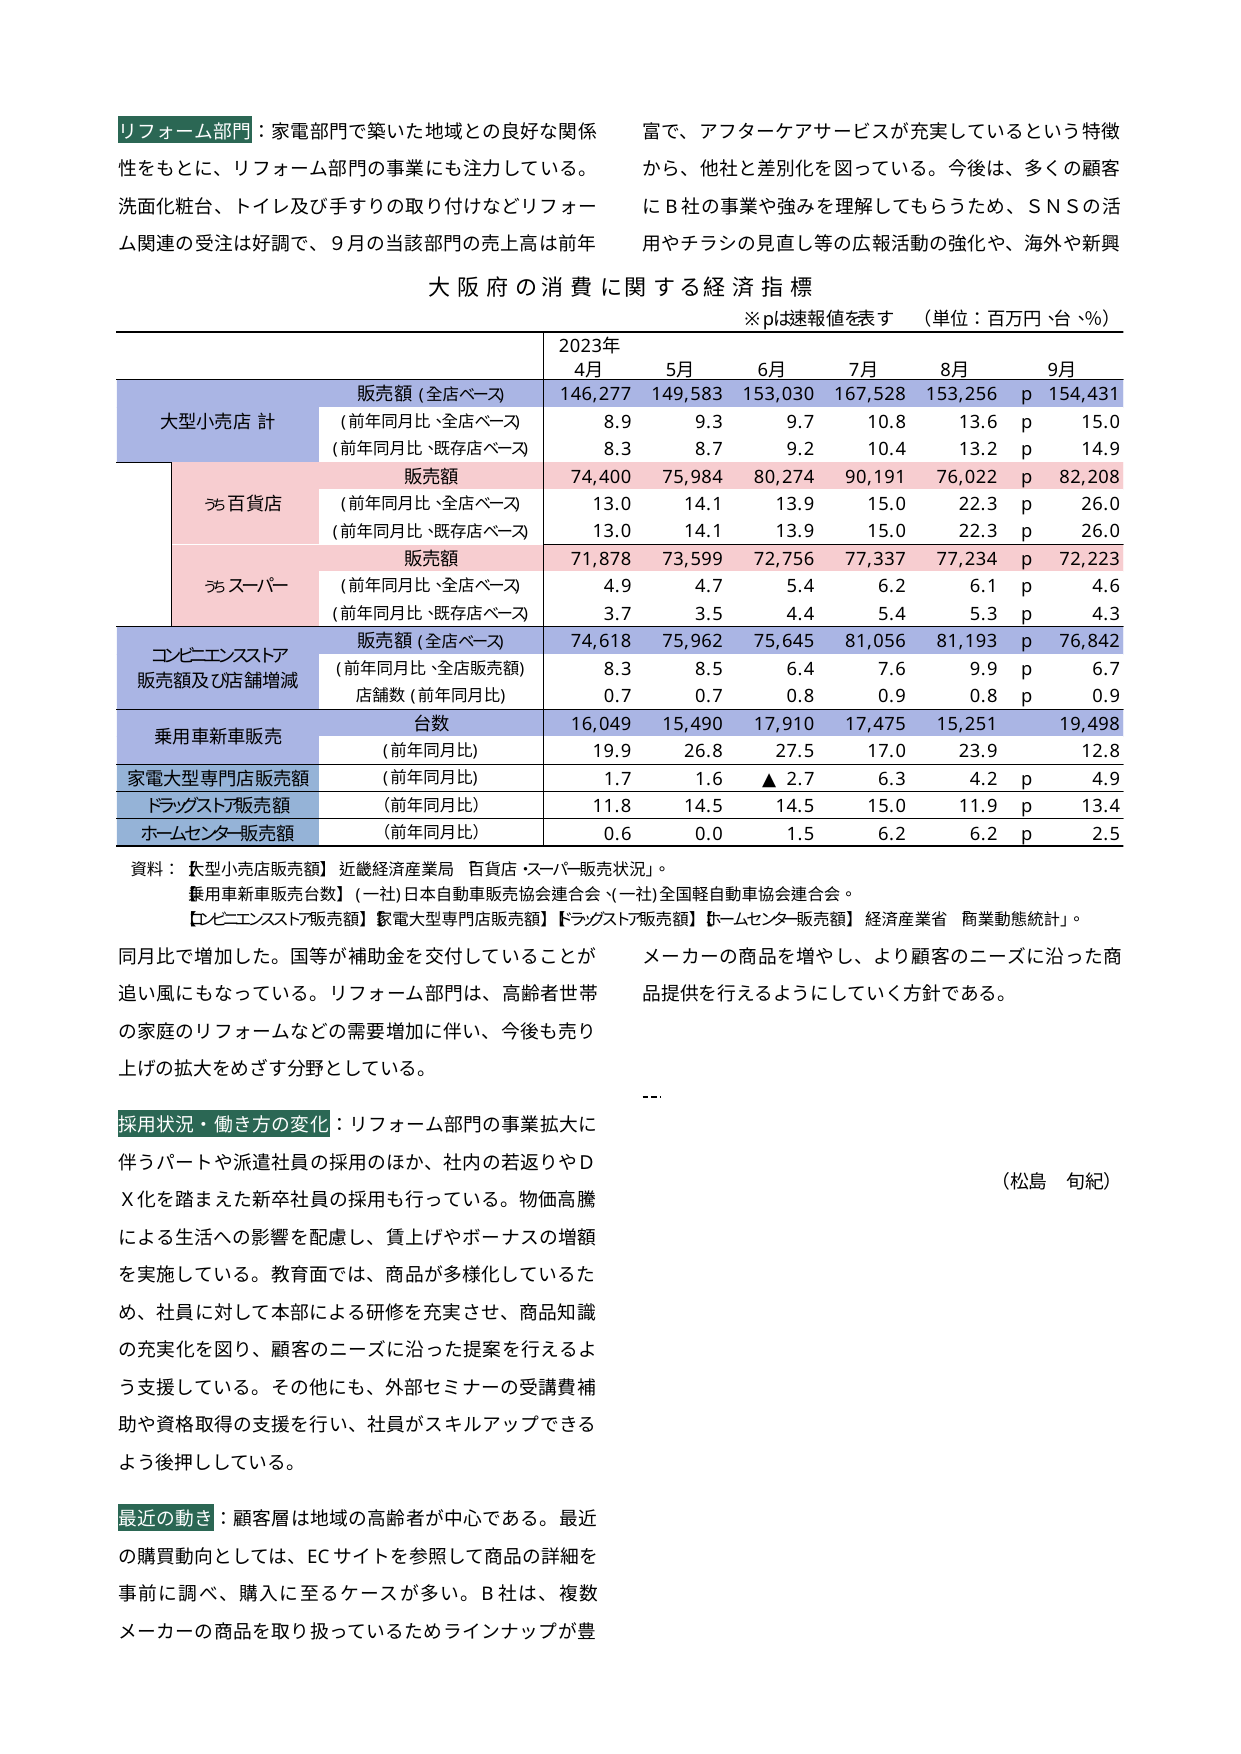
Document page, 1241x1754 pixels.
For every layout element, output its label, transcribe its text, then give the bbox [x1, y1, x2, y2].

text リフォーム部門：家電部門で築いた地域との良好な関係性をもとに、リフォーム部門の事業にも注力している。洗面化粧台、トイレ及び手すりの取り付けなどリフォーム関連の受注は好調で、９月の当該部門の売上高は前年同月比で増加した。国等が補助金を交付していることが追い風にもなっている。リフォーム部門は、高齢者世帯の家庭のリフォームなどの需要増加に伴い、今後も売り上げの拡大をめざす分野としている。 [118, 111, 598, 271]
text 採用状況・働き方の変化：リフォーム部門の事業拡大に伴うパートや派遣社員の採用のほか、社内の若返りやＤＸ化を踏まえた新卒社員の採用も行っている。物価高騰による生活への影響を配慮し、賃上げやボーナスの増額を実施している。教育面では、商品が多様化しているため、社員に対して本部による研修を充実させ、商品知識の充実化を図り、顧客のニーズに沿った提案を行えるよう支援している。その他にも、外部セミナーの受講費補助や資格取得の支援を行い、社員がスキルアップできるよう後押ししている。 [118, 1105, 598, 1480]
text 最近の動き：顧客層は地域の高齢者が中心である。最近の購買動向としては、ECサイトを参照して商品の詳細を事前に調べ、購入に至るケースが多い。B社は、複数メーカーの商品を取り扱っているためラインナップが豊富で、アフターケアサービスが充実しているという特徴から、他社と差別化を図っている。今後は、多くの顧客にB社の事業や強みを理解してもらうため、ＳＮＳの活用やチラシの見直し等の広報活動の強化や、海外や新興メーカーの商品を増やし、より顧客のニーズに沿った商品提供を行えるようにしていく方針である。 [642, 932, 1122, 1011]
text 最近の動き：顧客層は地域の高齢者が中心である。最近の購買動向としては、ECサイトを参照して商品の詳細を事前に調べ、購入に至るケースが多い。B社は、複数メーカーの商品を取り扱っているためラインナップが豊富で、アフターケアサービスが充実しているという特徴から、他社と差別化を図っている。今後は、多くの顧客にB社の事業や強みを理解してもらうため、ＳＮＳの活用やチラシの見直し等の広報活動の強化や、海外や新興メーカーの商品を増やし、より顧客のニーズに沿った商品提供を行えるようにしていく方針である。 [118, 1499, 598, 1649]
text 最近の動き：顧客層は地域の高齢者が中心である。最近の購買動向としては、ECサイトを参照して商品の詳細を事前に調べ、購入に至るケースが多い。B社は、複数メーカーの商品を取り扱っているためラインナップが豊富で、アフターケアサービスが充実しているという特徴から、他社と差別化を図っている。今後は、多くの顧客にB社の事業や強みを理解してもらうため、ＳＮＳの活用やチラシの見直し等の広報活動の強化や、海外や新興メーカーの商品を増やし、より顧客のニーズに沿った商品提供を行えるようにしていく方針である。 [642, 111, 1122, 271]
text リフォーム部門：家電部門で築いた地域との良好な関係性をもとに、リフォーム部門の事業にも注力している。洗面化粧台、トイレ及び手すりの取り付けなどリフォーム関連の受注は好調で、９月の当該部門の売上高は前年同月比で増加した。国等が補助金を交付していることが追い風にもなっている。リフォーム部門は、高齢者世帯の家庭のリフォームなどの需要増加に伴い、今後も売り上げの拡大をめざす分野としている。 [118, 932, 598, 1086]
text （松島 旬紀） [642, 1161, 1122, 1199]
